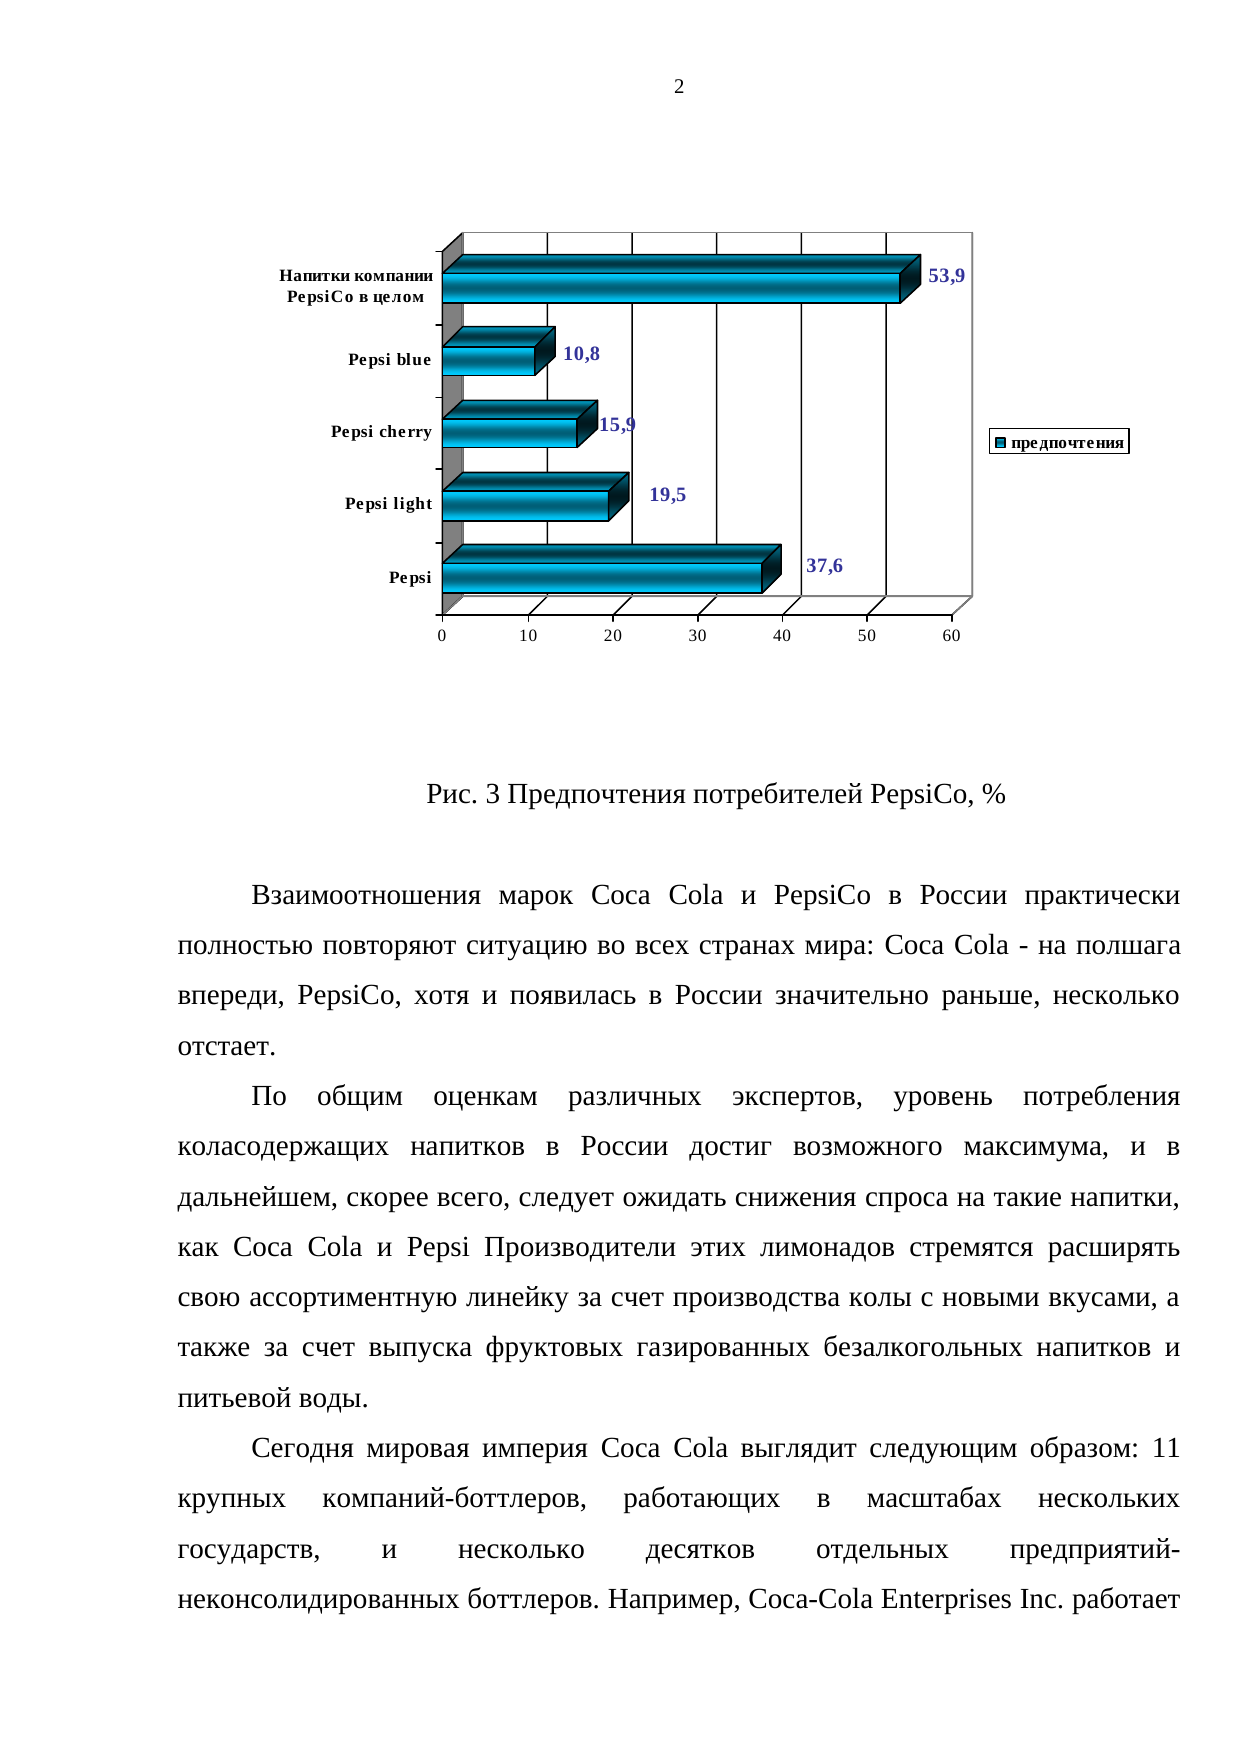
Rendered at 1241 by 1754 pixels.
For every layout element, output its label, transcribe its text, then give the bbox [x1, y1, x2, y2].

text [177, 1430, 1181, 1615]
text Взаимоотношения марок Coca Cola и PepsiCo в России практически полностью повторяют ситуацию во всех странах мира: Coca Cola - на полшага впереди, PepsiCo, хотя и появилась в России значительно раньше, несколько отстает. [177, 877, 1181, 1061]
text По общим оценкам различных экспертов, уровень потребления коласодержащих напитков в России достиг возможного максимума, и в дальнейшем, скорее всего, следует ожидать снижения спроса на такие напитки, как Coca Cola и Pepsi Производители этих лимонадов стремятся расширять свою ассортиментную линейку за счет производства колы с новыми вкусами, а также за счет выпуска фруктовых газированных безалкогольных напитков и питьевой воды. [177, 1078, 1181, 1413]
text Рис. 3 Предпочтения потребителей PepsiCo, % [177, 776, 1181, 810]
